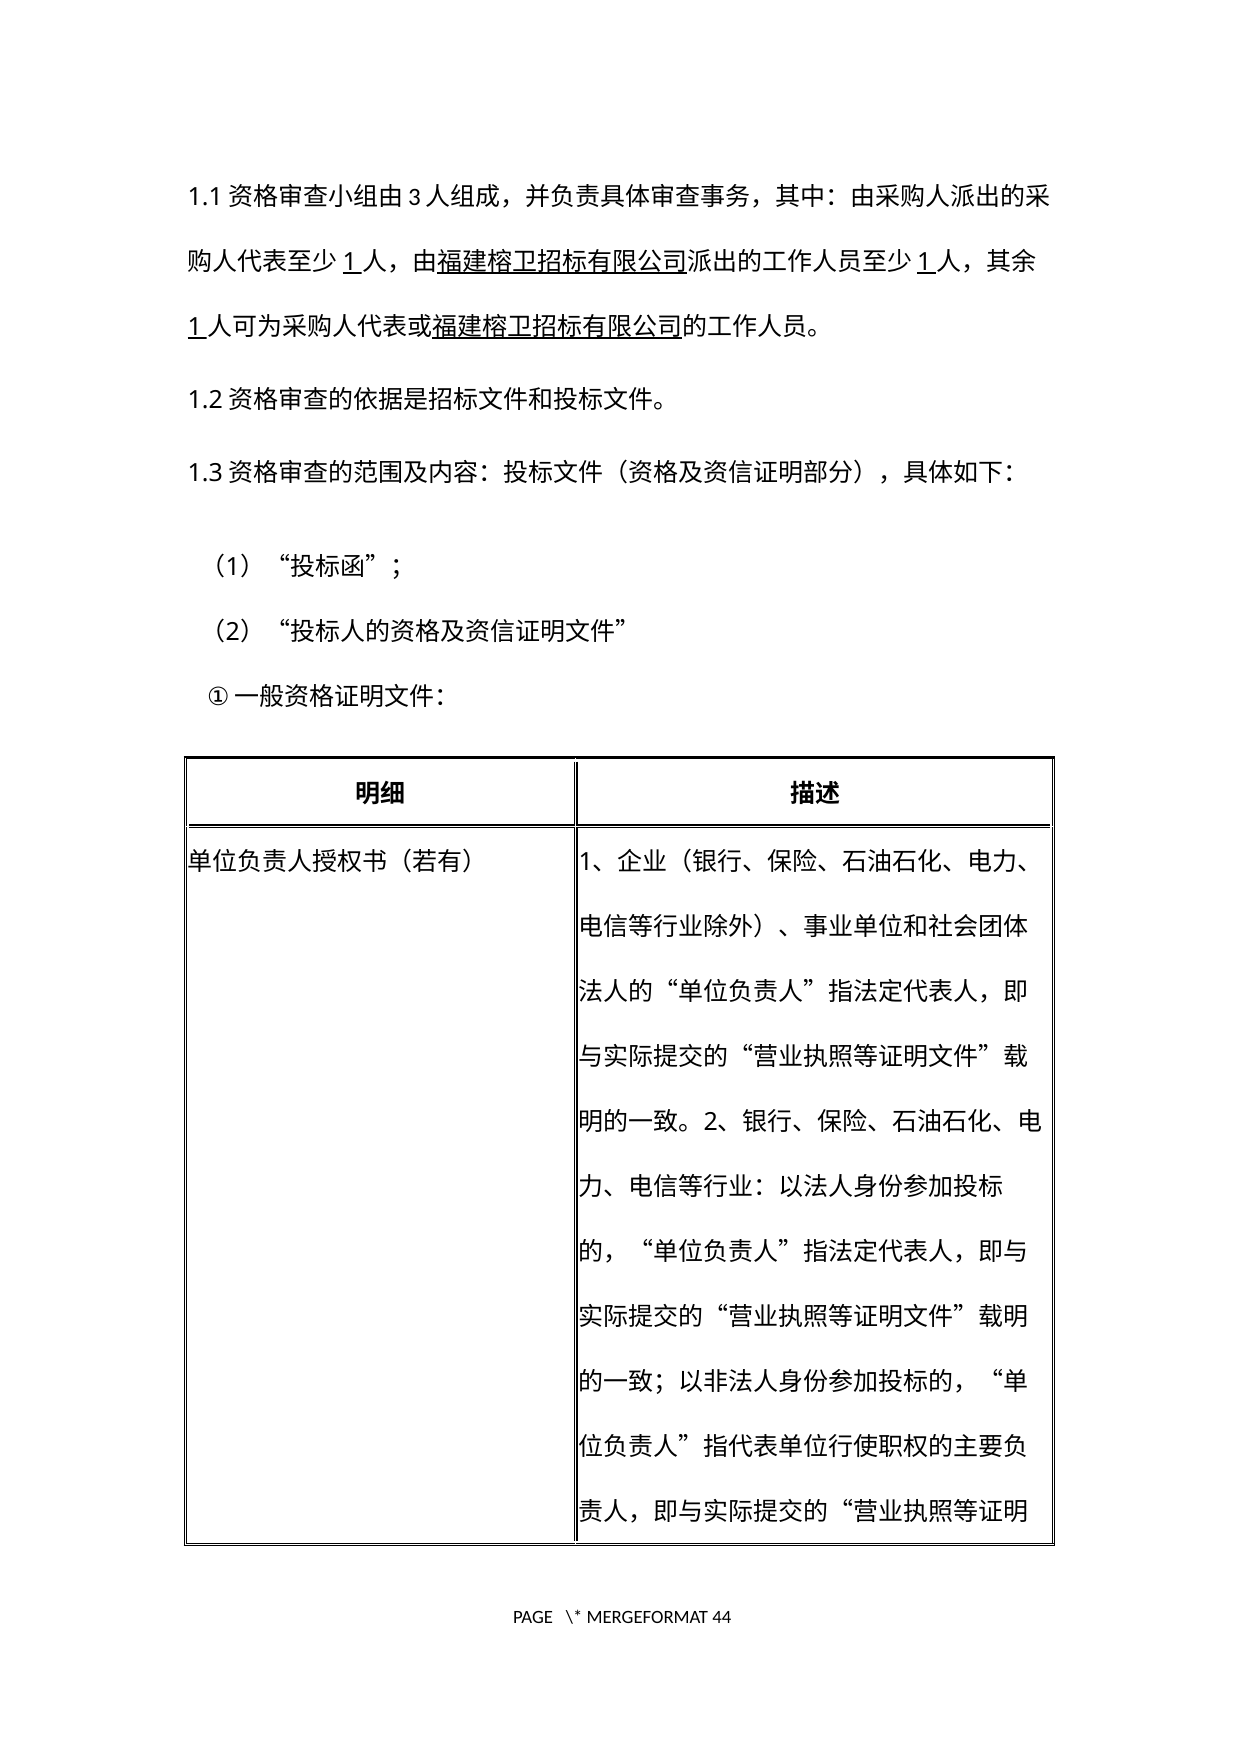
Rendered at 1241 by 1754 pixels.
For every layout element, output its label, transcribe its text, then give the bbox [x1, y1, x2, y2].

text 1.1资格审查小组由3人组成，并负责具体审查事务，其中：由采购人派出的采购人代表至少1人，由福建榕卫招标有限公司派出的工作人员至少1人，其余1人可为采购人代表或福建榕卫招标有限公司的工作人员。 [187, 162, 1053, 357]
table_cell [576, 824, 1052, 1542]
text 1.3资格审查的范围及内容：投标文件（资格及资信证明部分），具体如下： [187, 438, 1053, 503]
table_header 明细 [187, 758, 576, 824]
table_header 描述 [576, 759, 1052, 824]
table_cell 单位负责人授权书（若有） [187, 824, 576, 1542]
text 1.2资格审查的依据是招标文件和投标文件。 [187, 365, 1053, 430]
text （1）“投标函”； （2）“投标人的资格及资信证明文件” ①一般资格证明文件： [187, 532, 1053, 727]
